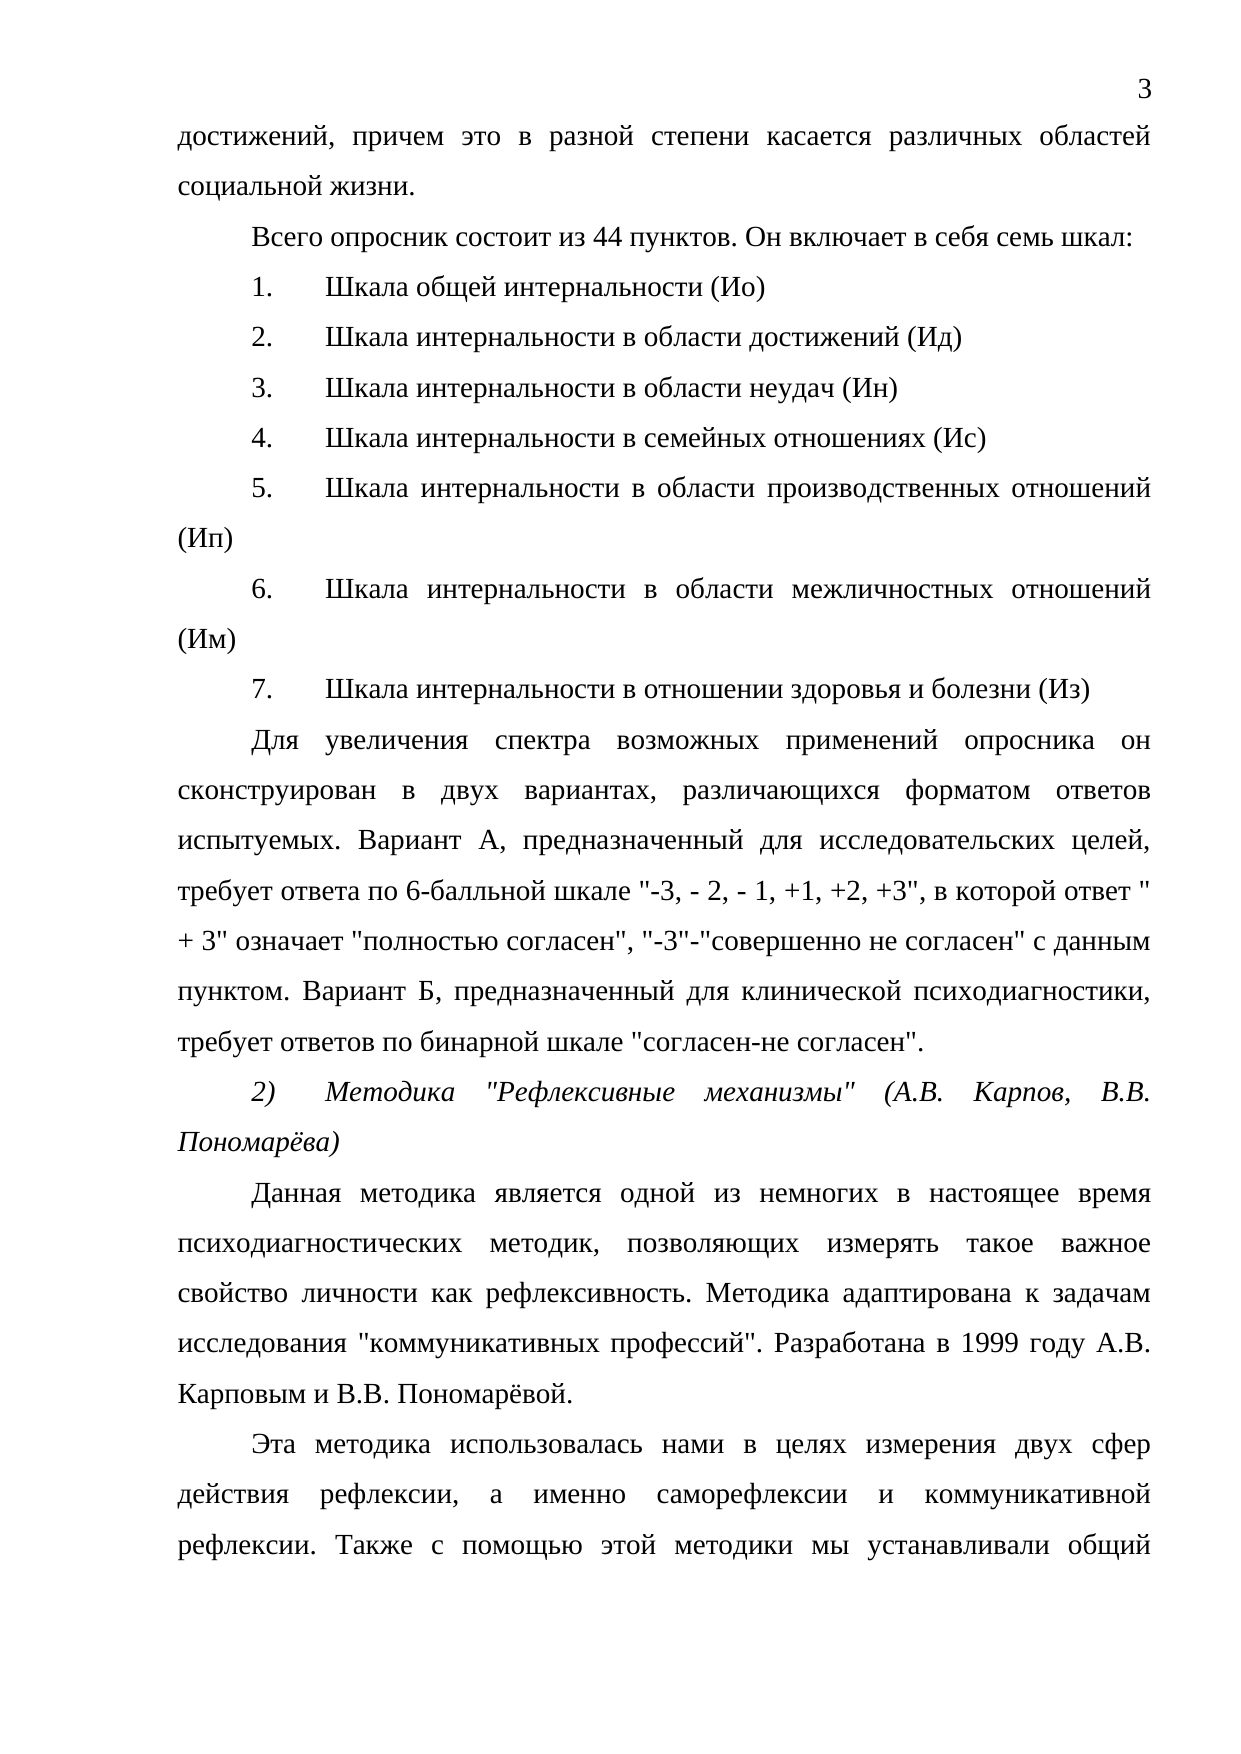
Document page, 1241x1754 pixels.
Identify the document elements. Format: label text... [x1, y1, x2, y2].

text Данная методика является одной из немногих в настоящее время психодиагностических методик, позволяющих измерять такое важное свойство личности как рефлексивность. Методика адаптирована к задачам исследования "коммуникативных профессий". Разработана в 1999 году А.В. Карповым и В.В. Пономарёвой. [177, 1175, 1152, 1409]
list Шкала интернальности в отношении здоровья и болезни (Из) [177, 672, 1152, 705]
list Шкала интернальности в области неудач (Ин) [177, 370, 1152, 403]
list Шкала интернальности в области достижений (Ид) [177, 319, 1152, 353]
text Всего опросник состоит из 44 пунктов. Он включает в себя семь шкал: [177, 219, 1152, 252]
text Для увеличения спектра возможных применений опросника он сконструирован в двух вариантах, различающихся форматом ответов испытуемых. Вариант А, предназначенный для исследовательских целей, требует ответа по 6-балльной шкале "-3, - 2, - 1, +1, +2, +3", в которой ответ " + 3" означает "полностью согласен", "-3"-"совершенно не согласен" с данным пунктом. Вариант Б, предназначенный для клинической психодиагностики, требует ответов по бинарной шкале "согласен-не согласен". [177, 722, 1152, 1057]
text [177, 118, 1152, 202]
list Шкала общей интернальности (Ио) [177, 269, 1152, 303]
list Шкала интернальности в области производственных отношений (Ип) [177, 470, 1152, 554]
list Шкала интернальности в семейных отношениях (Ис) [177, 420, 1152, 453]
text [177, 1426, 1152, 1560]
list Шкала интернальности в области межличностных отношений (Им) [177, 571, 1152, 655]
list Методика "Рефлексивные механизмы" (А.В. Карпов, В.В. Пономарёва) [177, 1074, 1152, 1158]
